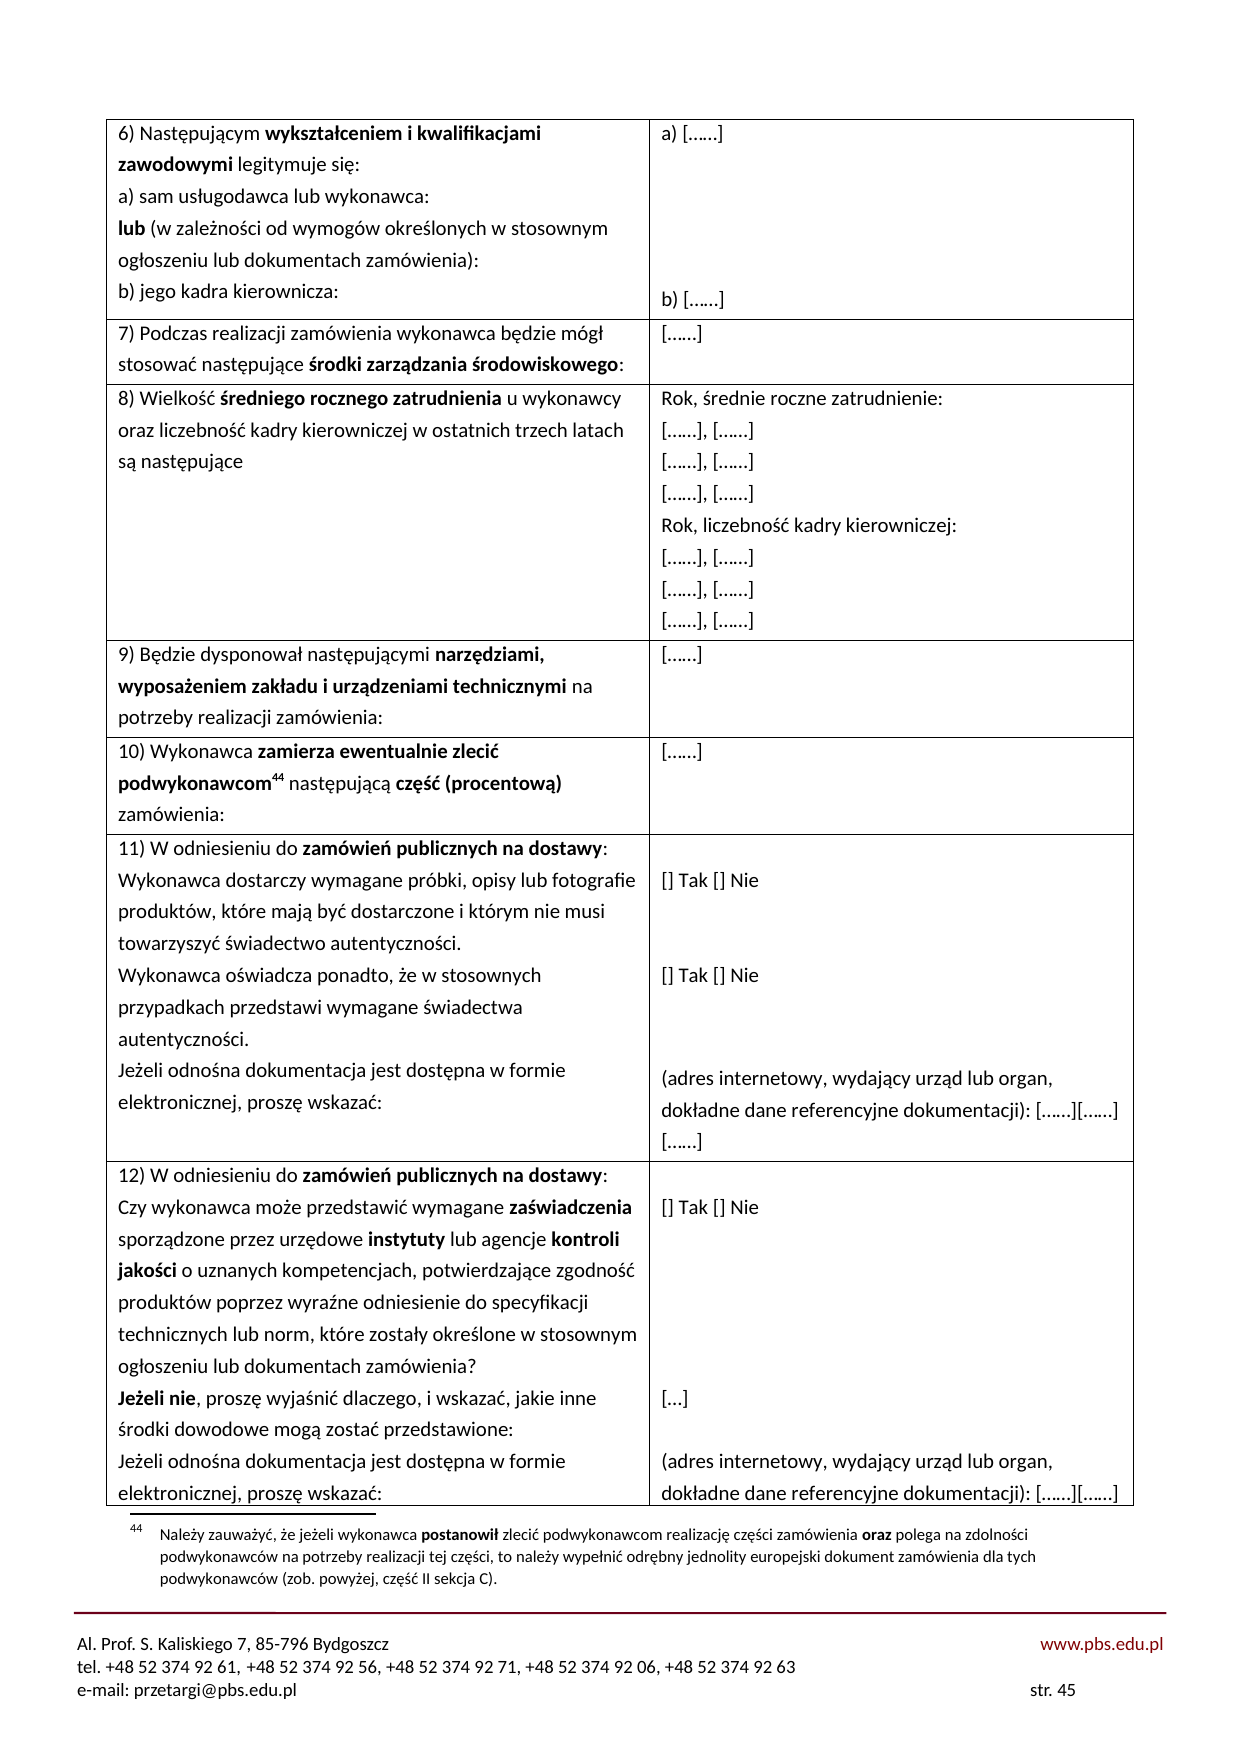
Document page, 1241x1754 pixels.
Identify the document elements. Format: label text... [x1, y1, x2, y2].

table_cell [650, 1162, 1133, 1505]
table_cell [] Tak [] Nie [] Tak [] Nie (adres internetowy, wydający urząd lub organ, dokładne dane referencyjne dokumentacji): [……][……][……] [650, 835, 1133, 1161]
table_cell [……] [650, 320, 1133, 384]
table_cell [107, 1162, 649, 1505]
table_cell a) [……] b) [……] [650, 120, 1133, 319]
table_cell Rok, średnie roczne zatrudnienie: [……], [……] [……], [……] [……], [……] Rok, liczebność kadry kierowniczej: [……], [……] [……], [……] [……], [……] [650, 385, 1133, 640]
table_cell 9) Będzie dysponował następującymi narzędziami, wyposażeniem zakładu i urządzeniami technicznymi na potrzeby realizacji zamówienia: [107, 641, 649, 737]
table_cell 11) W odniesieniu do zamówień publicznych na dostawy: Wykonawca dostarczy wymagane próbki, opisy lub fotografie produktów, które mają być dostarczone i którym nie musi towarzyszyć świadectwo autentyczności. Wykonawca oświadcza ponadto, że w stosownych przypadkach przedstawi wymagane świadectwa autentyczności. Jeżeli odnośna dokumentacja jest dostępna w formie elektronicznej, proszę wskazać: [107, 835, 649, 1161]
table_cell 6) Następującym wykształceniem i kwalifikacjami zawodowymi legitymuje się: a) sam usługodawca lub wykonawca: lub (w zależności od wymogów określonych w stosownym ogłoszeniu lub dokumentach zamówienia): b) jego kadra kierownicza: [107, 120, 649, 319]
table_cell [……] [650, 641, 1133, 737]
table_cell 8) Wielkość średniego rocznego zatrudnienia u wykonawcy oraz liczebność kadry kierowniczej w ostatnich trzech latach są następujące [107, 385, 649, 640]
table_cell [……] [650, 738, 1133, 834]
table_cell 10) Wykonawca zamierza ewentualnie zlecić podwykonawcom następującą część (procentową) zamówienia: [107, 738, 649, 834]
table_cell 7) Podczas realizacji zamówienia wykonawca będzie mógł stosować następujące środki zarządzania środowiskowego: [107, 320, 649, 384]
